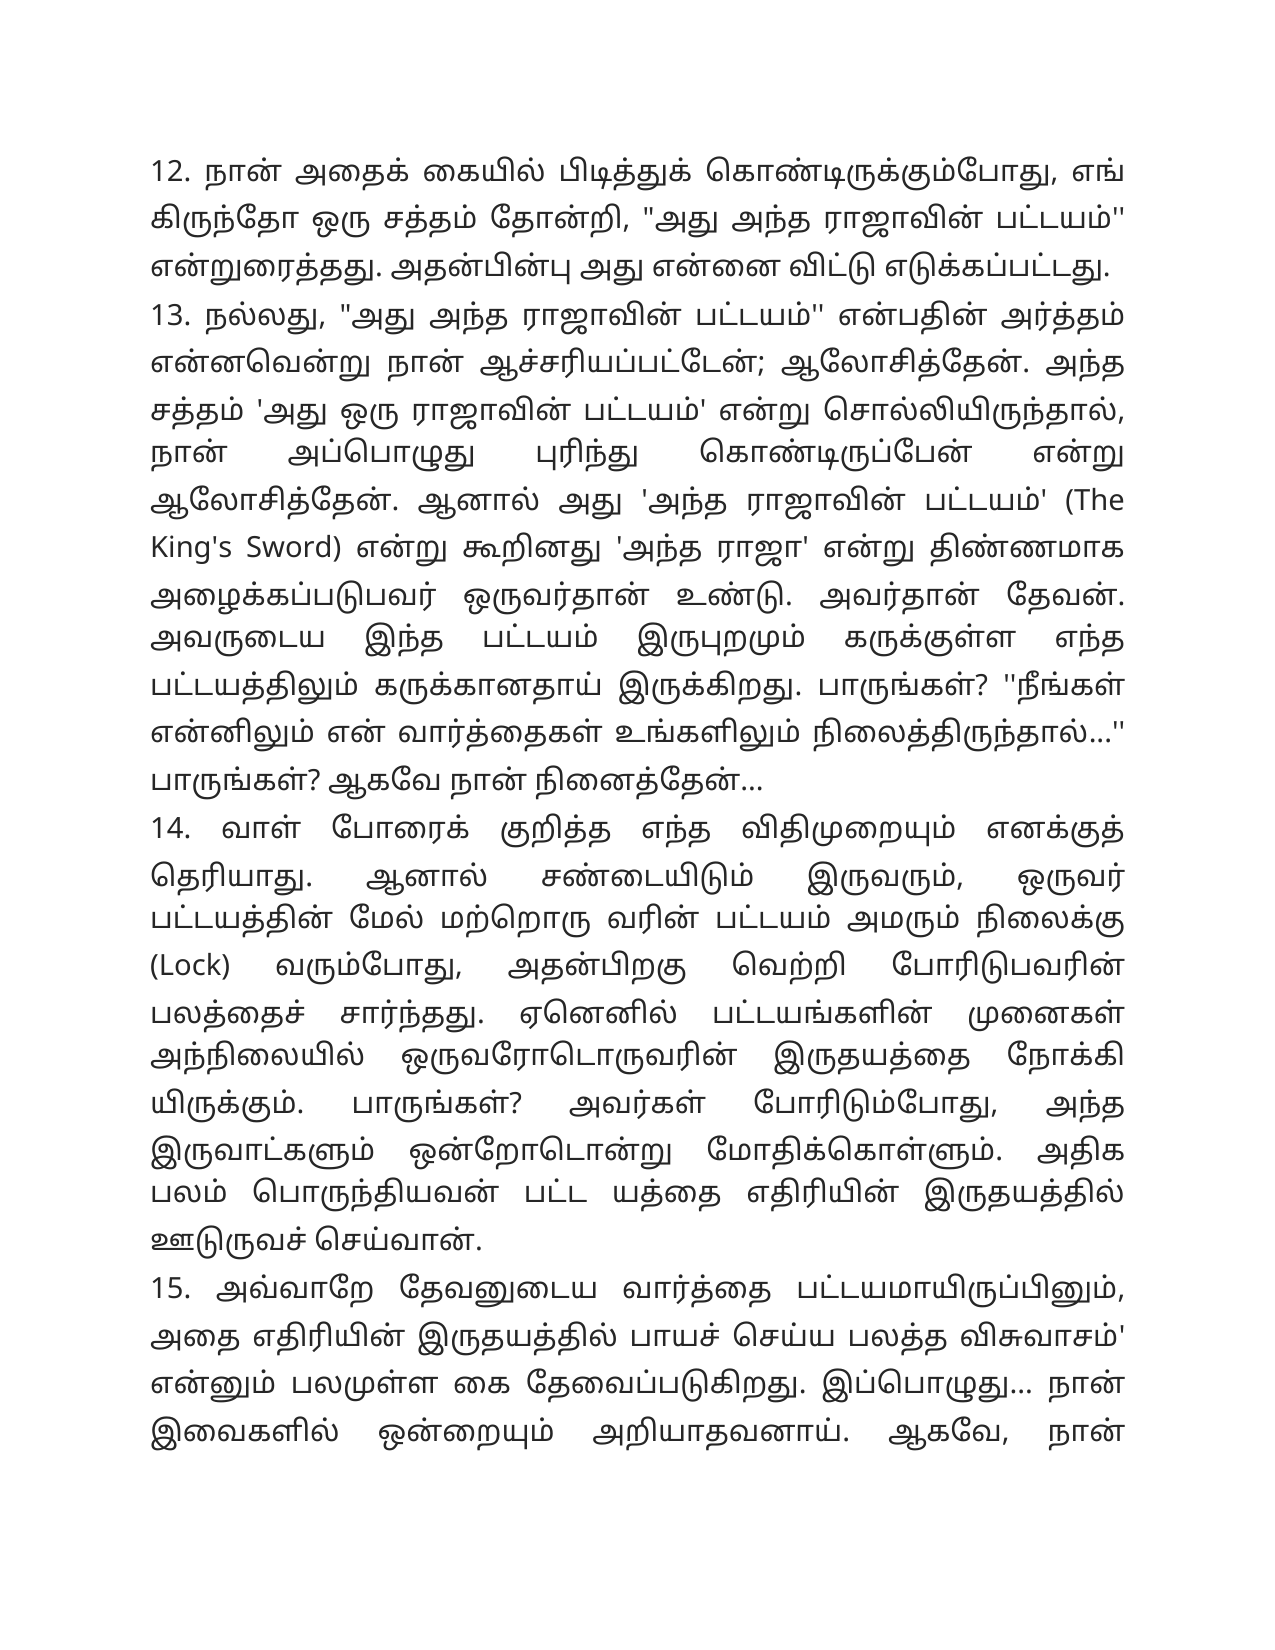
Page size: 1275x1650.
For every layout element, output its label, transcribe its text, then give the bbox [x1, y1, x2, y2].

text 12. நான் அதைக் கையில் பிடித்துக் கொண்டிருக்கும்போது, எங் கிருந்தோ ஒரு சத்தம் தோன்றி, "அது அந்த ராஜாவின் பட்டயம்'' என்றுரைத்தது. அதன்பின்பு அது என்னை விட்டு எடுக்கப்பட்டது. [150, 150, 1125, 287]
text 14. வாள் போரைக் குறித்த எந்த விதிமுறையும் எனக்குத் தெரியாது. ஆனால் சண்டையிடும் இருவரும், ஒருவர் பட்டயத்தின் மேல் மற்றொரு வரின் பட்டயம் அமரும் நிலைக்கு (Lock) வரும்போது, அதன்பிறகு வெற்றி போரிடுபவரின் பலத்தைச் சார்ந்தது. ஏனெனில் பட்டயங்களின் முனைகள் அந்நிலையில் ஒருவரோடொருவரின் இருதயத்தை நோக்கி யிருக்கும். பாருங்கள்? அவர்கள் போரிடும்போது, அந்த இருவாட்களும் ஒன்றோடொன்று மோதிக்கொள்ளும். அதிக பலம் பொருந்தியவன் பட்ட யத்தை எதிரியின் இருதயத்தில் ஊடுருவச் செய்வான். [150, 807, 1125, 1261]
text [150, 1267, 1125, 1452]
text 13. நல்லது, "அது அந்த ராஜாவின் பட்டயம்'' என்பதின் அர்த்தம் என்னவென்று நான் ஆச்சரியப்பட்டேன்; ஆலோசித்தேன். அந்த சத்தம் 'அது ஒரு ராஜாவின் பட்டயம்' என்று சொல்லியிருந்தால், நான் அப்பொழுது புரிந்து கொண்டிருப்பேன் என்று ஆலோசித்தேன். ஆனால் அது 'அந்த ராஜாவின் பட்டயம்' (The King's Sword) என்று கூறினது 'அந்த ராஜா' என்று திண்ணமாக அழைக்கப்படுபவர் ஒருவர்தான் உண்டு. அவர்தான் தேவன். அவருடைய இந்த பட்டயம் இருபுறமும் கருக்குள்ள எந்த பட்டயத்திலும் கருக்கானதாய் இருக்கிறது. பாருங்கள்? ''நீங்கள் என்னிலும் என் வார்த்தைகள் உங்களிலும் நிலைத்திருந்தால்...'' பாருங்கள்? ஆகவே நான் நினைத்தேன்... [150, 294, 1125, 801]
